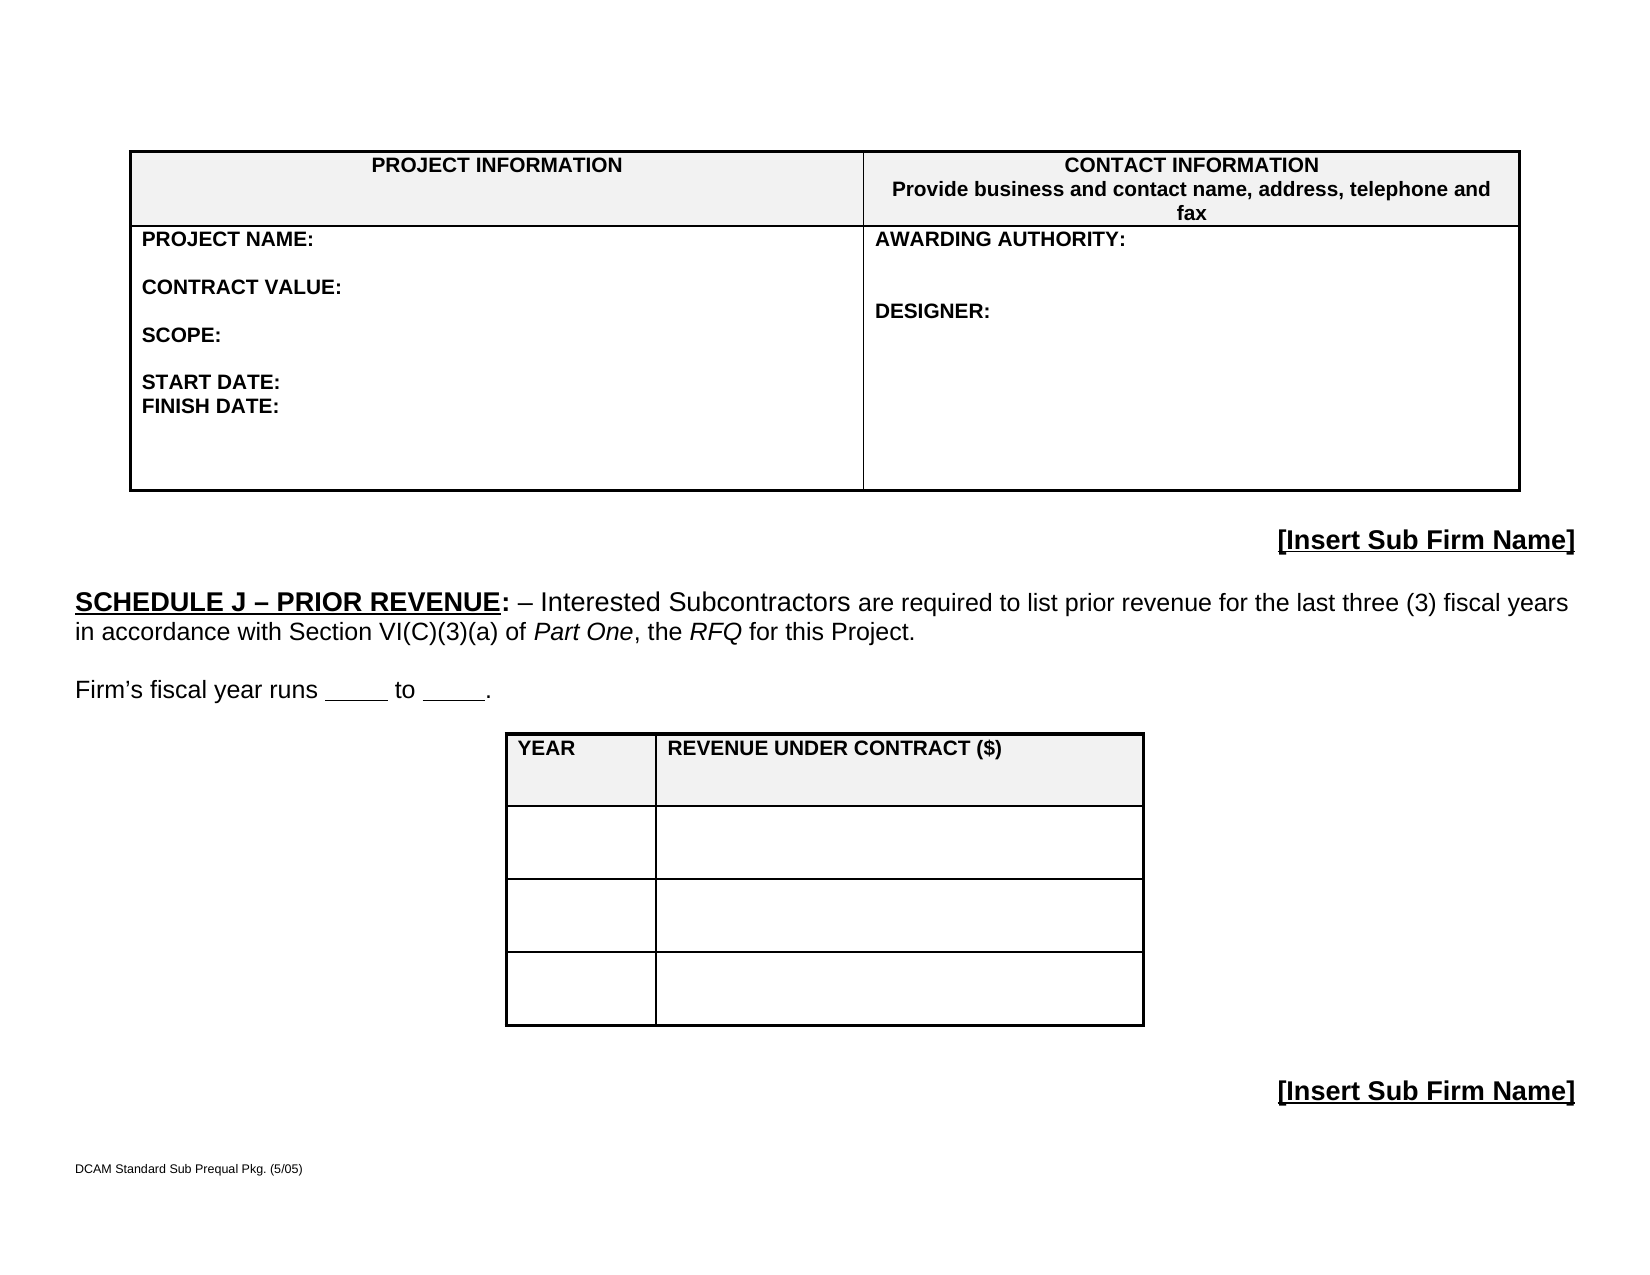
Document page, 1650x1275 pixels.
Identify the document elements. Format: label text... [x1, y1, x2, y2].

table_cell [657, 807, 1142, 878]
table_cell [657, 953, 1142, 1024]
table_header CONTACT INFORMATION Provide business and contact name, address, telephone and fax [864, 153, 1518, 225]
table_header YEAR [508, 736, 655, 805]
table_header PROJECT INFORMATION [132, 153, 863, 225]
text [Insert Sub Firm Name] [975, 524, 1575, 555]
table_cell [657, 880, 1142, 951]
table_cell [508, 807, 655, 878]
table_cell AWARDING AUTHORITY: DESIGNER: [864, 227, 1518, 489]
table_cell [132, 227, 863, 489]
table_cell [508, 953, 655, 1024]
text SCHEDULE J – PRIOR REVENUE: – Interested Subcontractors are required to list prior revenue for the last three (3) fiscal years in accordance with Section VI(C)(3)(a) of Part One, the RFQ for this Project. [75, 586, 1575, 646]
table_header REVENUE UNDER CONTRACT ($) [657, 736, 1142, 805]
text Firm’s fiscal year runs to . [75, 675, 1575, 704]
table_cell [508, 880, 655, 951]
text [Insert Sub Firm Name] [975, 1075, 1575, 1106]
